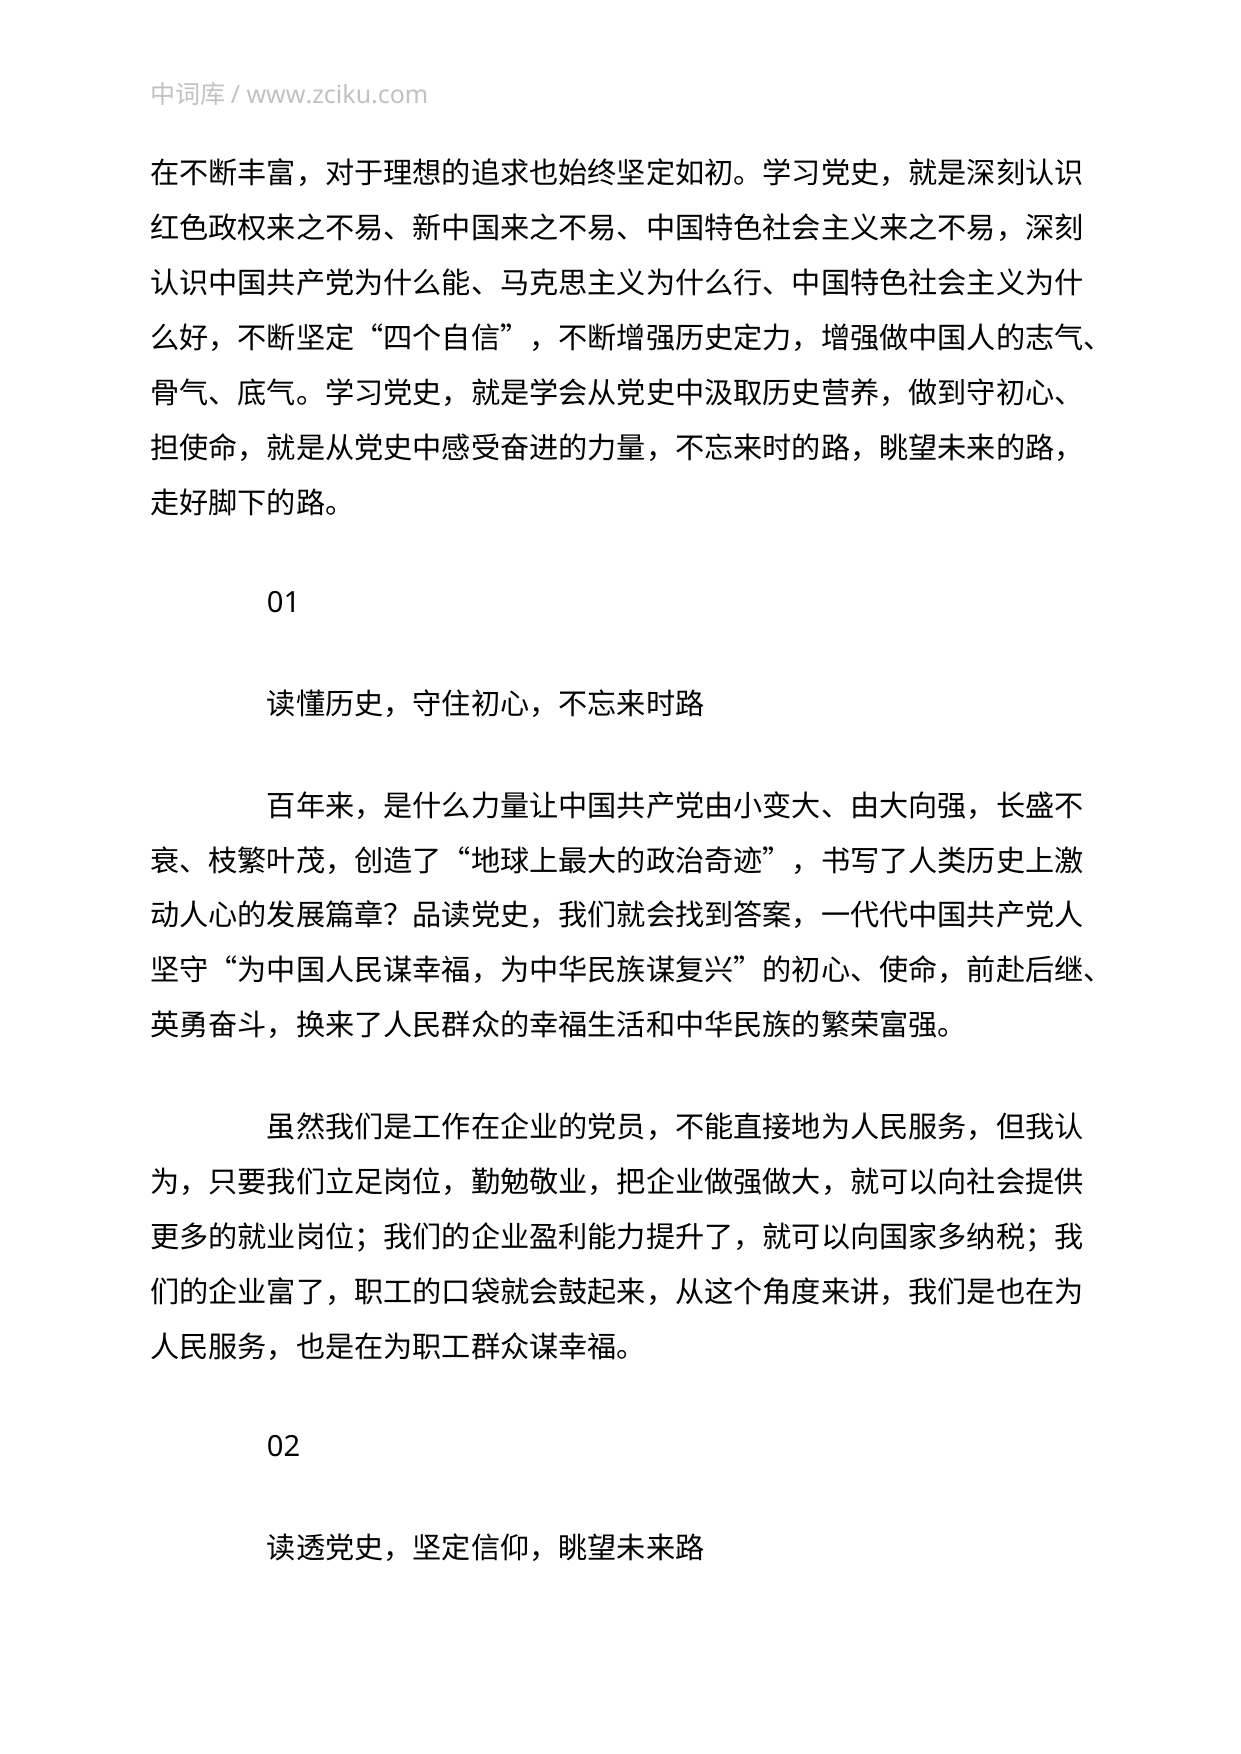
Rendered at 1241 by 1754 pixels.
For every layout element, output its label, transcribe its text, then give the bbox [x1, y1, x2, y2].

text 百年来，是什么力量让中国共产党由小变大、由大向强，长盛不衰、枝繁叶茂，创造了“地球上最大的政治奇迹”，书写了人类历史上激动人心的发展篇章？品读党史，我们就会找到答案，一代代中国共产党人坚守“为中国人民谋幸福，为中华民族谋复兴”的初心、使命，前赴后继、英勇奋斗，换来了人民群众的幸福生活和中华民族的繁荣富强。 [150, 782, 1090, 1044]
text 01 [150, 581, 1090, 621]
text 读透党史，坚定信仰，眺望未来路 [150, 1524, 1090, 1566]
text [150, 150, 1090, 522]
text 02 [150, 1425, 1090, 1464]
text 读懂历史，守住初心，不忘来时路 [150, 680, 1090, 723]
text 虽然我们是工作在企业的党员，不能直接地为人民服务，但我认为，只要我们立足岗位，勤勉敬业，把企业做强做大，就可以向社会提供更多的就业岗位；我们的企业盈利能力提升了，就可以向国家多纳税；我们的企业富了，职工的口袋就会鼓起来，从这个角度来讲，我们是也在为人民服务，也是在为职工群众谋幸福。 [150, 1103, 1090, 1365]
